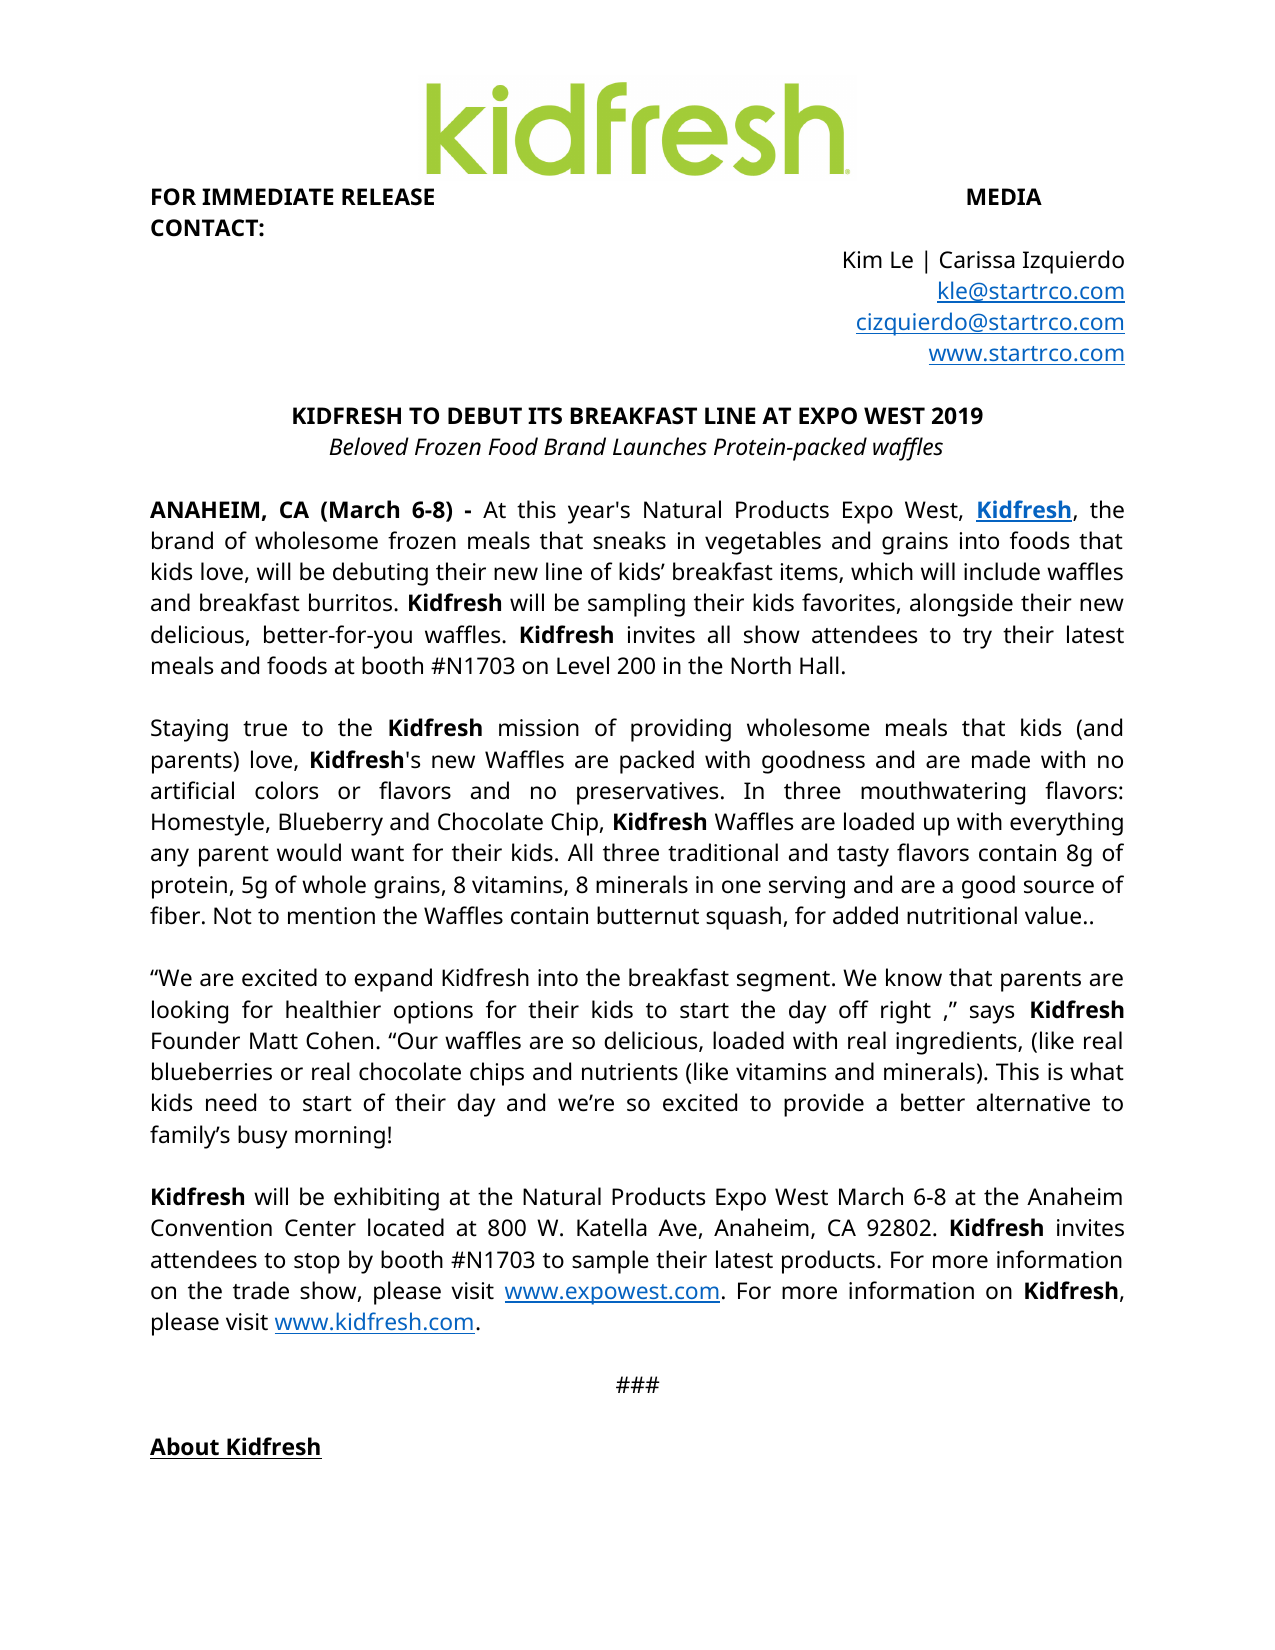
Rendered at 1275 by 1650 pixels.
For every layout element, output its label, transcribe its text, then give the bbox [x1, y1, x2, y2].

text FOR IMMEDIATE RELEASE MEDIA CONTACT: [150, 181, 1125, 243]
text KIDFRESH TO DEBUT ITS BREAKFAST LINE AT EXPO WEST 2019 Beloved Frozen Food Brand Launches Protein-packed waffles [150, 400, 1125, 462]
text kle@startrco.com [150, 275, 1125, 306]
text ANAHEIM, CA (March 6-8) - At this year's Natural Products Expo West, Kidfresh, the brand of wholesome frozen meals that sneaks in vegetables and grains into foods that kids love, will be debuting their new line of kids’ breakfast items, which will include waffles and breakfast burritos. Kidfresh will be sampling their kids favorites, alongside their new delicious, better-for-you waffles. Kidfresh invites all show attendees to try their latest meals and foods at booth #N1703 on Level 200 in the North Hall. [150, 493, 1125, 681]
text Kidfresh will be exhibiting at the Natural Products Expo West March 6-8 at the Anaheim Convention Center located at 800 W. Katella Ave, Anaheim, CA 92802. Kidfresh invites attendees to stop by booth #N1703 to sample their latest products. For more information on the trade show, please visit www.expowest.com. For more information on Kidfresh, please visit www.kidfresh.com. [150, 1150, 1125, 1337]
text Kim Le | Carissa Izquierdo [150, 243, 1125, 275]
text Staying true to the Kidfresh mission of providing wholesome meals that kids (and parents) love, Kidfresh's new Waffles are packed with goodness and are made with no artificial colors or flavors and no preservatives. In three mouthwatering flavors: Homestyle, Blueberry and Chocolate Chip, Kidfresh Waffles are loaded up with everything any parent would want for their kids. All three traditional and tasty flavors contain 8g of protein, 5g of whole grains, 8 vitamins, 8 minerals in one serving and are a good source of fiber. Not to mention the Waffles contain butternut squash, for added nutritional value.. [150, 681, 1125, 931]
text About Kidfresh [150, 1400, 1125, 1462]
text “We are excited to expand Kidfresh into the breakfast segment. We know that parents are looking for healthier options for their kids to start the day off right ,” says Kidfresh Founder Matt Cohen. “Our waffles are so delicious, loaded with real ingredients, (like real blueberries or real chocolate chips and nutrients (like vitamins and minerals). This is what kids need to start of their day and we’re so excited to provide a better alternative to family’s busy morning! [150, 931, 1125, 1150]
picture [418, 75, 857, 181]
text ### [150, 1368, 1125, 1400]
text www.startrco.com [150, 337, 1125, 368]
text cizquierdo@startrco.com [150, 306, 1125, 337]
